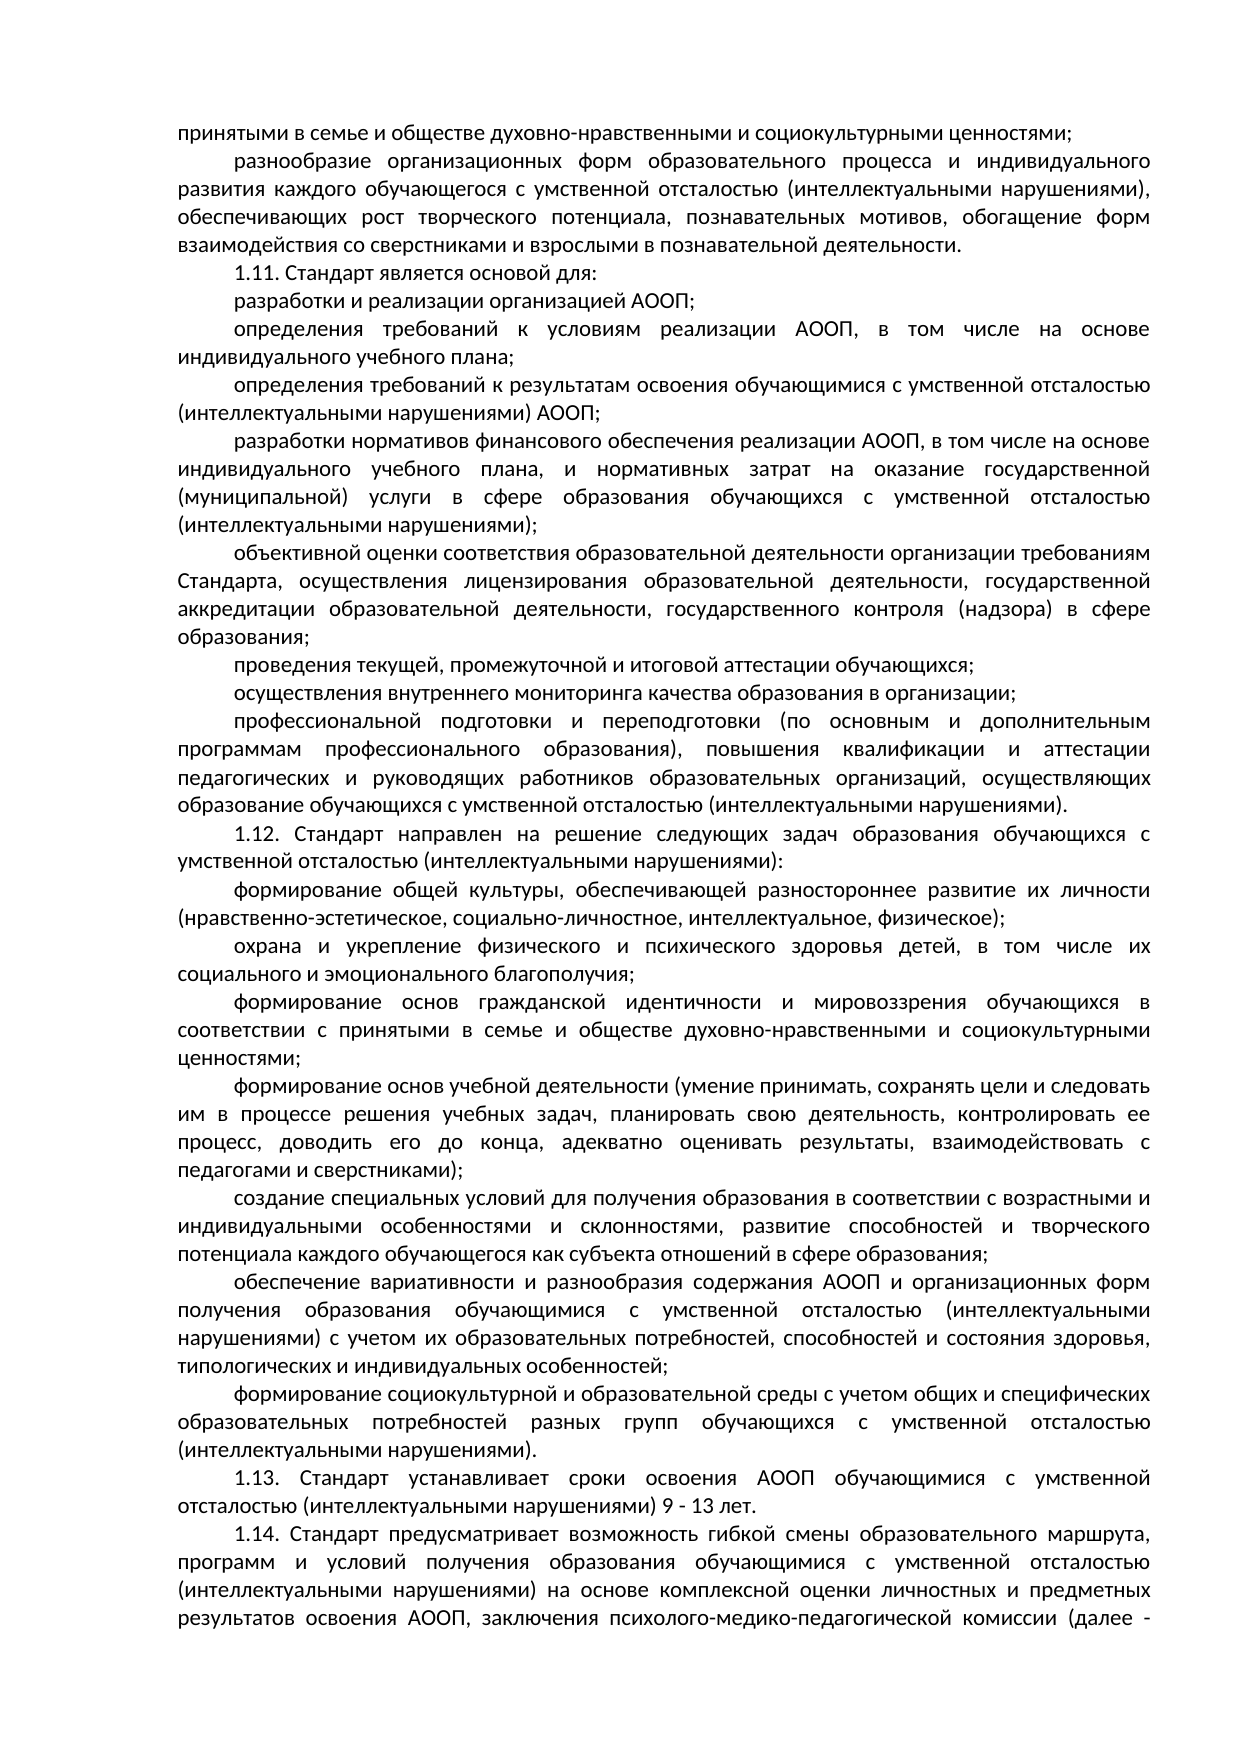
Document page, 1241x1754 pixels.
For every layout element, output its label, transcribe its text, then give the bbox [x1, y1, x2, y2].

text определения требований к результатам освоения обучающимися с умственной отсталостью (интеллектуальными нарушениями) АООП; [177, 370, 1152, 426]
text обеспечение вариативности и разнообразия содержания АООП и организационных форм получения образования обучающимися с умственной отсталостью (интеллектуальными нарушениями) с учетом их образовательных потребностей, способностей и состояния здоровья, типологических и индивидуальных особенностей; [177, 1267, 1152, 1379]
text формирование основ гражданской идентичности и мировоззрения обучающихся в соответствии с принятыми в семье и обществе духовно-нравственными и социокультурными ценностями; [177, 987, 1152, 1071]
text 1.12. Стандарт направлен на решение следующих задач образования обучающихся с умственной отсталостью (интеллектуальными нарушениями): [177, 819, 1152, 875]
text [177, 1519, 1152, 1631]
text 1.13. Стандарт устанавливает сроки освоения АООП обучающимися с умственной отсталостью (интеллектуальными нарушениями) 9 - 13 лет. [177, 1463, 1152, 1519]
text объективной оценки соответствия образовательной деятельности организации требованиям Стандарта, осуществления лицензирования образовательной деятельности, государственной аккредитации образовательной деятельности, государственного контроля (надзора) в сфере образования; [177, 538, 1152, 651]
text разработки и реализации организацией АООП; [177, 286, 1152, 314]
text осуществления внутреннего мониторинга качества образования в организации; [177, 678, 1152, 707]
text определения требований к условиям реализации АООП, в том числе на основе индивидуального учебного плана; [177, 314, 1152, 370]
text создание специальных условий для получения образования в соответствии с возрастными и индивидуальными особенностями и склонностями, развитие способностей и творческого потенциала каждого обучающегося как субъекта отношений в сфере образования; [177, 1183, 1152, 1267]
text разнообразие организационных форм образовательного процесса и индивидуального развития каждого обучающегося с умственной отсталостью (интеллектуальными нарушениями), обеспечивающих рост творческого потенциала, познавательных мотивов, обогащение форм взаимодействия со сверстниками и взрослыми в познавательной деятельности. [177, 146, 1152, 258]
text разработки нормативов финансового обеспечения реализации АООП, в том числе на основе индивидуального учебного плана, и нормативных затрат на оказание государственной (муниципальной) услуги в сфере образования обучающихся с умственной отсталостью (интеллектуальными нарушениями); [177, 426, 1152, 538]
text профессиональной подготовки и переподготовки (по основным и дополнительным программам профессионального образования), повышения квалификации и аттестации педагогических и руководящих работников образовательных организаций, осуществляющих образование обучающихся с умственной отсталостью (интеллектуальными нарушениями). [177, 707, 1152, 819]
text формирование социокультурной и образовательной среды с учетом общих и специфических образовательных потребностей разных групп обучающихся с умственной отсталостью (интеллектуальными нарушениями). [177, 1379, 1152, 1463]
text 1.11. Стандарт является основой для: [177, 258, 1152, 286]
text охрана и укрепление физического и психического здоровья детей, в том числе их социального и эмоционального благополучия; [177, 931, 1152, 987]
text формирование общей культуры, обеспечивающей разностороннее развитие их личности (нравственно-эстетическое, социально-личностное, интеллектуальное, физическое); [177, 875, 1152, 931]
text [177, 118, 1152, 146]
text проведения текущей, промежуточной и итоговой аттестации обучающихся; [177, 651, 1152, 678]
text формирование основ учебной деятельности (умение принимать, сохранять цели и следовать им в процессе решения учебных задач, планировать свою деятельность, контролировать ее процесс, доводить его до конца, адекватно оценивать результаты, взаимодействовать с педагогами и сверстниками); [177, 1071, 1152, 1183]
